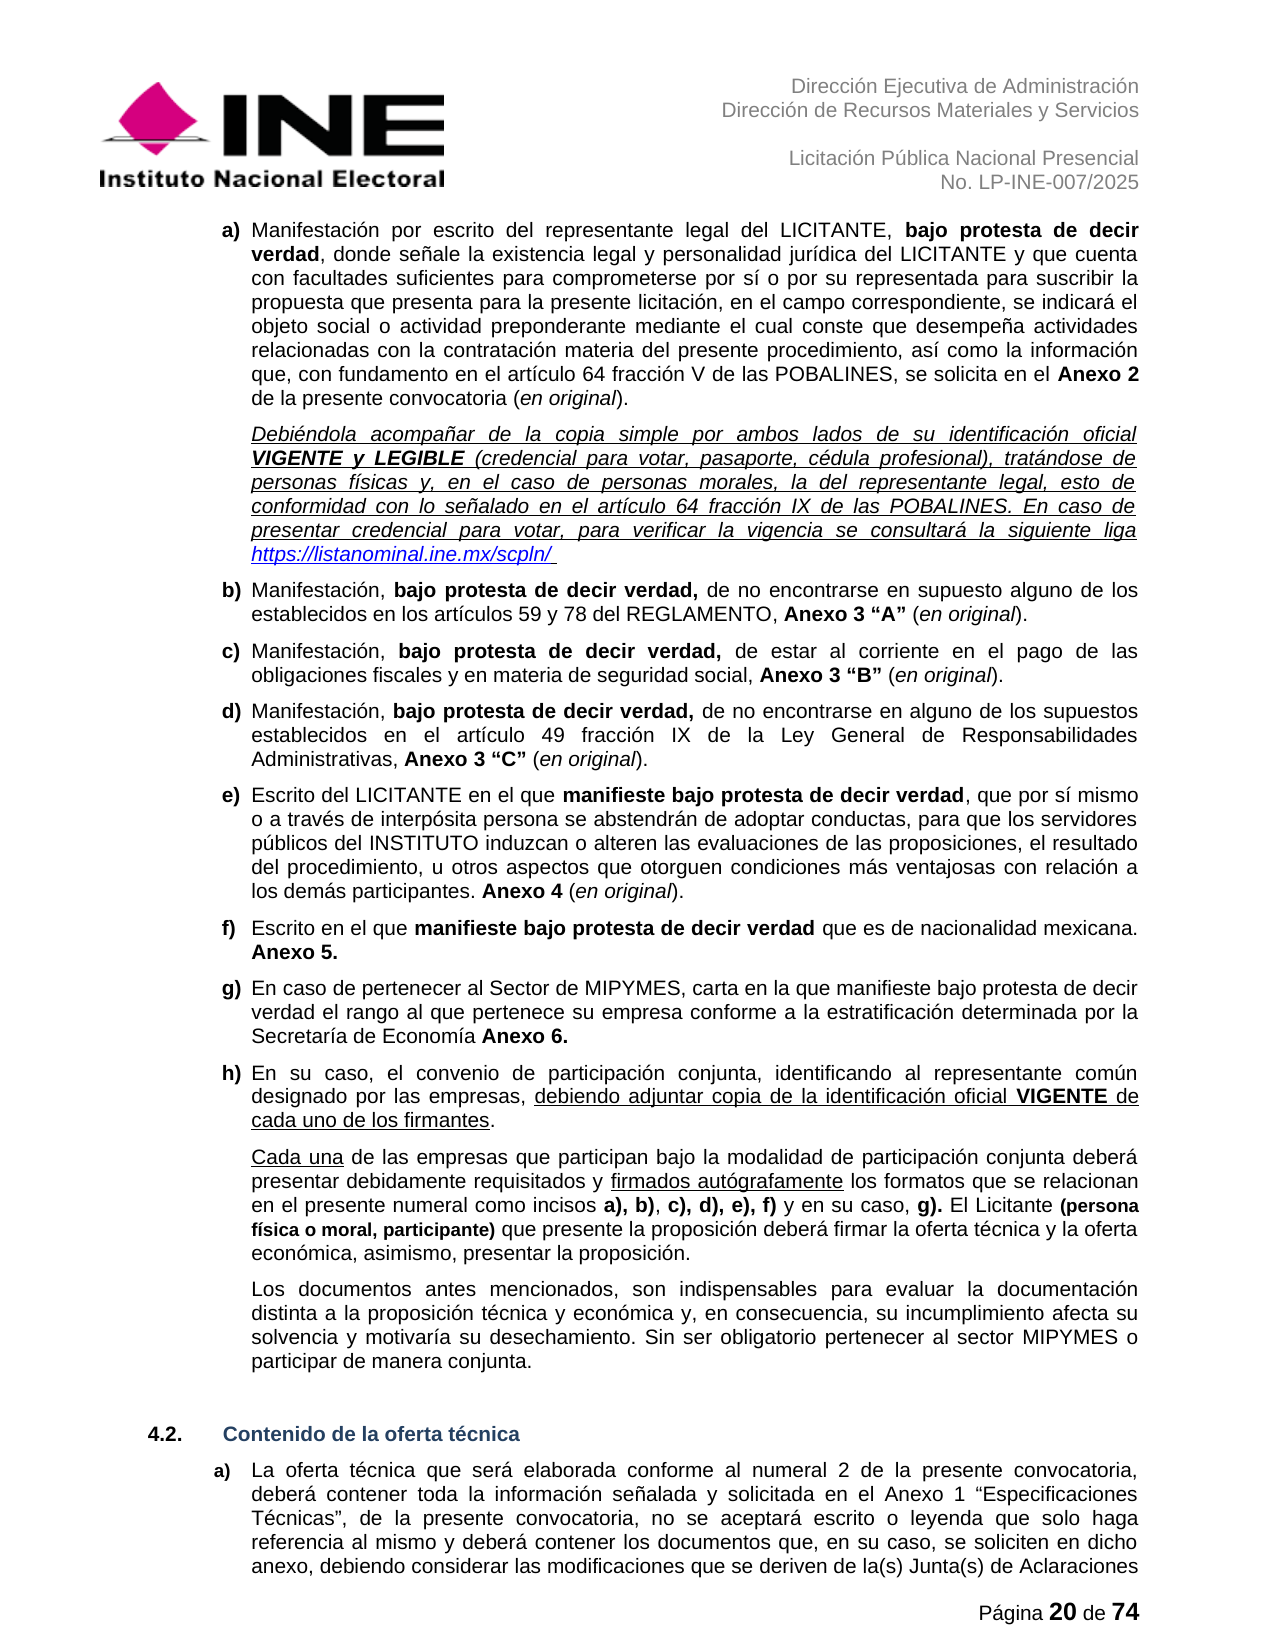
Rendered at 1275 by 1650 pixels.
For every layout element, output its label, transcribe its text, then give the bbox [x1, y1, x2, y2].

subtitle Contenido de la oferta técnica [148, 1422, 1139, 1446]
text Cada una de las empresas que participan bajo la modalidad de participación conjunta deberá presentar debidamente requisitados y firmados autógrafamente los formatos que se relacionan en el presente numeral como incisos a), b), c), d), e), f) y en su caso, g). El Licitante (persona física o moral, participante) que presente la proposición deberá firmar la oferta técnica y la oferta económica, asimismo, presentar la proposición. [251, 1145, 1139, 1264]
list Manifestación, bajo protesta de decir verdad, de estar al corriente en el pago de las obligaciones fiscales y en materia de seguridad social, Anexo 3 “B” (en original). [222, 638, 1139, 686]
list En su caso, el convenio de participación conjunta, identificando al representante común designado por las empresas, debiendo adjuntar copia de la identificación oficial VIGENTE de cada uno de los firmantes. [222, 1060, 1139, 1132]
list Escrito del LICITANTE en el que manifieste bajo protesta de decir verdad, que por sí mismo o a través de interpósita persona se abstendrán de adoptar conductas, para que los servidores públicos del INSTITUTO induzcan o alteren las evaluaciones de las proposiciones, el resultado del procedimiento, u otros aspectos que otorguen condiciones más ventajosas con relación a los demás participantes. Anexo 4 (en original). [222, 783, 1139, 903]
picture [100, 82, 444, 187]
text Los documentos antes mencionados, son indispensables para evaluar la documentación distinta a la proposición técnica y económica y, en consecuencia, su incumplimiento afecta su solvencia y motivaría su desechamiento. Sin ser obligatorio pertenecer al sector MIPYMES o participar de manera conjunta. [251, 1277, 1139, 1373]
list Manifestación, bajo protesta de decir verdad, de no encontrarse en alguno de los supuestos establecidos en el artículo 49 fracción IX de la Ley General de Responsabilidades Administrativas, Anexo 3 “C” (en original). [222, 699, 1139, 771]
list En caso de pertenecer al Sector de MIPYMES, carta en la que manifieste bajo protesta de decir verdad el rango al que pertenece su empresa conforme a la estratificación determinada por la Secretaría de Economía Anexo 6. [222, 976, 1139, 1048]
list Manifestación por escrito del representante legal del LICITANTE, bajo protesta de decir verdad, donde señale la existencia legal y personalidad jurídica del LICITANTE y que cuenta con facultades suficientes para comprometerse por sí o por su representada para suscribir la propuesta que presenta para la presente licitación, en el campo correspondiente, se indicará el objeto social o actividad preponderante mediante el cual conste que desempeña actividades relacionadas con la contratación materia del presente procedimiento, así como la información que, con fundamento en el artículo 64 fracción V de las POBALINES, se solicita en el Anexo 2 de la presente convocatoria (en original). [222, 218, 1139, 409]
list Escrito en el que manifieste bajo protesta de decir verdad que es de nacionalidad mexicana. Anexo 5. [222, 916, 1139, 963]
list Manifestación, bajo protesta de decir verdad, de no encontrarse en supuesto alguno de los establecidos en los artículos 59 y 78 del REGLAMENTO, Anexo 3 “A” (en original). [222, 578, 1139, 626]
text Debiéndola acompañar de la copia simple por ambos lados de su identificación oficial VIGENTE y LEGIBLE (credencial para votar, pasaporte, cédula profesional), tratándose de personas físicas y, en el caso de personas morales, la del representante legal, esto de conformidad con lo señalado en el artículo 64 fracción IX de las POBALINES. En caso de presentar credencial para votar, para verificar la vigencia se consultará la siguiente liga https://listanominal.ine.mx/scpln/ [251, 422, 1139, 566]
